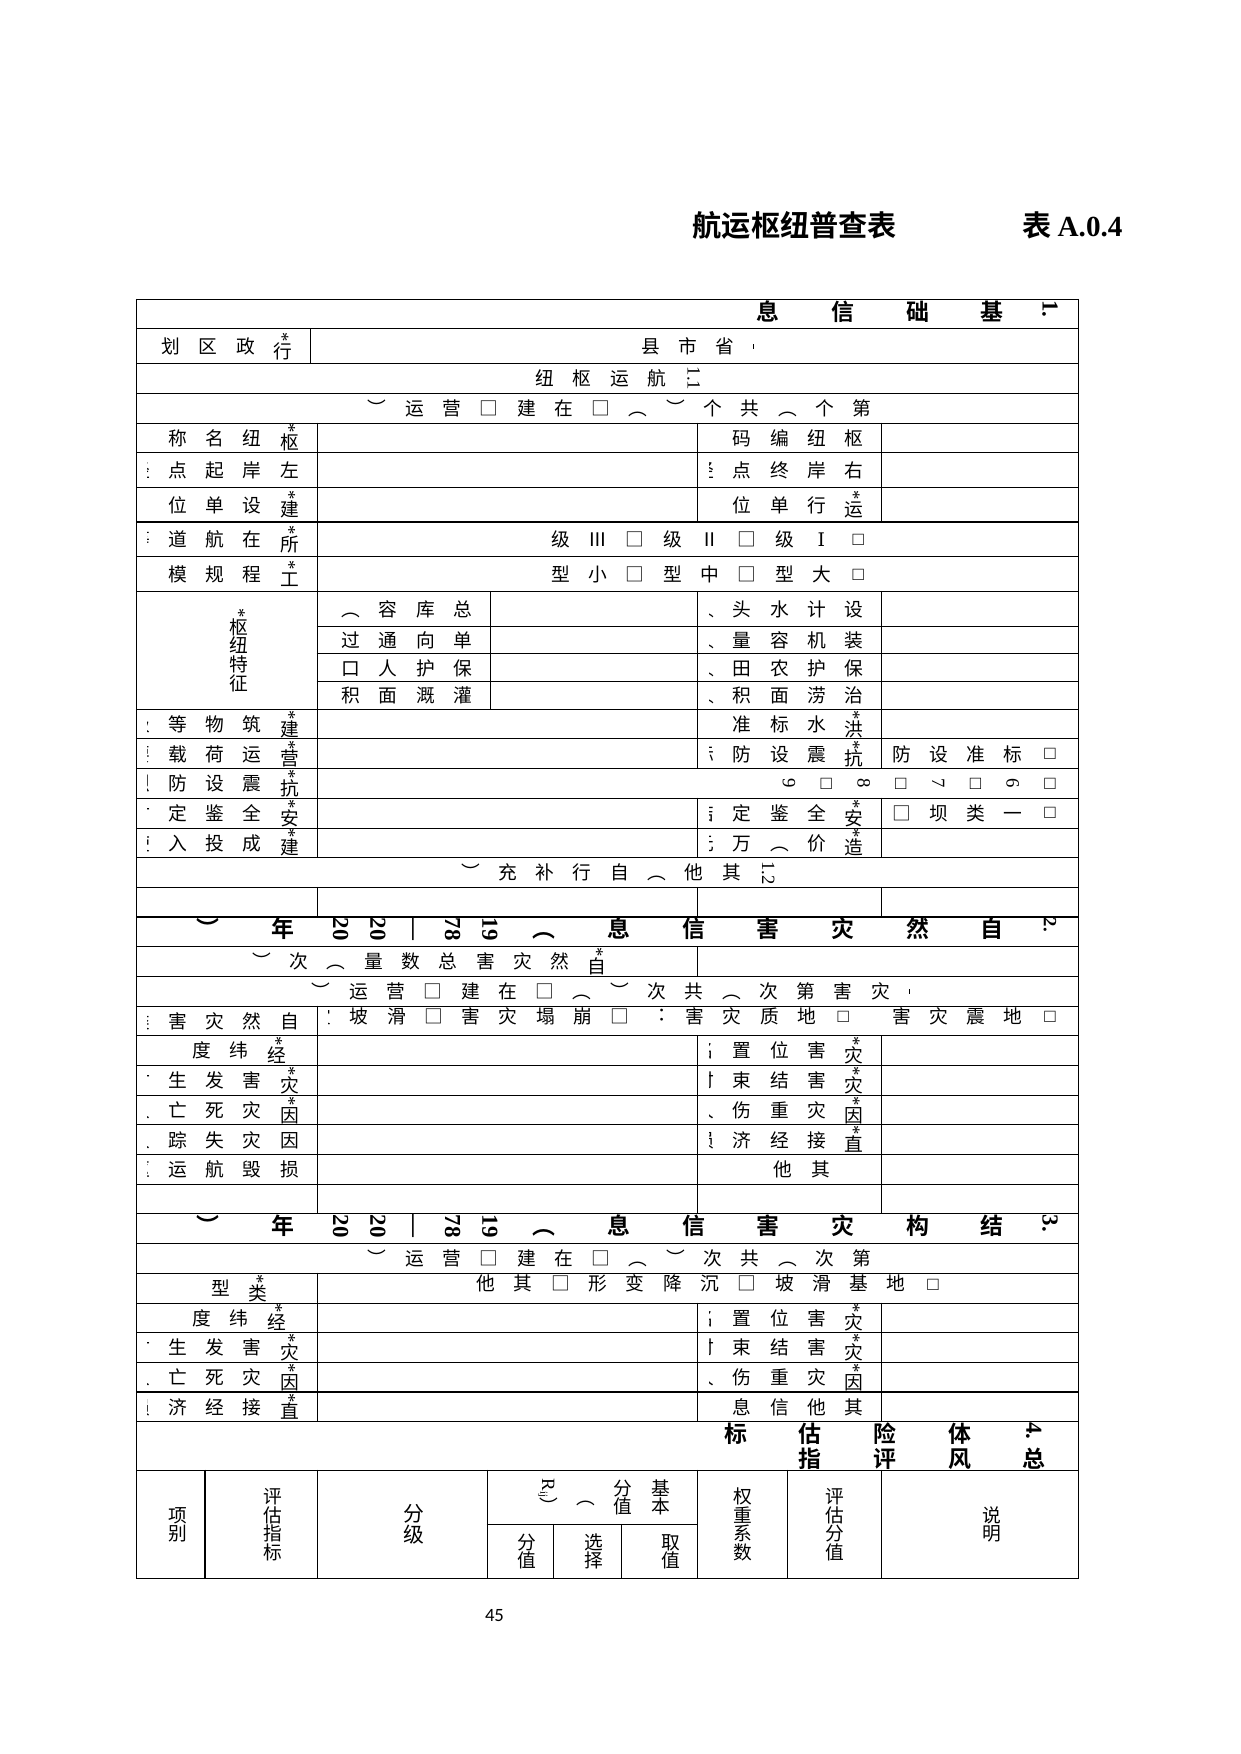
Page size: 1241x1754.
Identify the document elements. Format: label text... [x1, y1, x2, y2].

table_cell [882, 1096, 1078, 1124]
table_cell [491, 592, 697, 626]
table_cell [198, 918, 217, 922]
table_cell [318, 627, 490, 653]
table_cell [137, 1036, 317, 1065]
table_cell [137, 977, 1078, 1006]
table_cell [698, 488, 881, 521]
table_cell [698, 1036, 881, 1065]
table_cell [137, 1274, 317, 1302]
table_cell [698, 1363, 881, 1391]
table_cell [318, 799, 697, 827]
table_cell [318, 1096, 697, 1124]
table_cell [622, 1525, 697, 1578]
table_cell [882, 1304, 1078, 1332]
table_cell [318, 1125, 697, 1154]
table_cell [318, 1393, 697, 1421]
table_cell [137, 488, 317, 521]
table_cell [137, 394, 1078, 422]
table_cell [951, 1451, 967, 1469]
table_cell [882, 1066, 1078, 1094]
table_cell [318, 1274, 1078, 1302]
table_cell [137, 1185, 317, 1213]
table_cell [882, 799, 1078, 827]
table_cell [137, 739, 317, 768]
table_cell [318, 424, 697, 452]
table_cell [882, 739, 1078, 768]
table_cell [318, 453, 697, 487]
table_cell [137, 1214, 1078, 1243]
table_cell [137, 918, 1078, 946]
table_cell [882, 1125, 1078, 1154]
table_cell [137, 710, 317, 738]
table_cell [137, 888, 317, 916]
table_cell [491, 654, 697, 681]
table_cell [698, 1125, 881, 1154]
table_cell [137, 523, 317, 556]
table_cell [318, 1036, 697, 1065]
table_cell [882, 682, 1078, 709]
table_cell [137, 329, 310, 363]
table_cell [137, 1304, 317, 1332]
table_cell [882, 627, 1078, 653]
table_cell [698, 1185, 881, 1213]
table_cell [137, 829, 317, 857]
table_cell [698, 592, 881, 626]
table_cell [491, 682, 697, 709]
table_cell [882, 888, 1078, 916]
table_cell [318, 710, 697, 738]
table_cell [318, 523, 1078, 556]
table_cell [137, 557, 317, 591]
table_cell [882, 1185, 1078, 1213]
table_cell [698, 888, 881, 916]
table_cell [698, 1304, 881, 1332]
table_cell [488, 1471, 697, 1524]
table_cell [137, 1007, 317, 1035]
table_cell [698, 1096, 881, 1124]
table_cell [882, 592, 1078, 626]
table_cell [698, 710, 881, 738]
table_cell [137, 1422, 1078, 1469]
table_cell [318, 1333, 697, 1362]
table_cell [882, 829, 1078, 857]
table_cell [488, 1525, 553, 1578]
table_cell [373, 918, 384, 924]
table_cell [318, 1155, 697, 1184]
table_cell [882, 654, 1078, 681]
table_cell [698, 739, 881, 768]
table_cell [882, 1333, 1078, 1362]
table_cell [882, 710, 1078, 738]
subtitle 航运枢纽普查表 表A.0.4 [148, 192, 1122, 257]
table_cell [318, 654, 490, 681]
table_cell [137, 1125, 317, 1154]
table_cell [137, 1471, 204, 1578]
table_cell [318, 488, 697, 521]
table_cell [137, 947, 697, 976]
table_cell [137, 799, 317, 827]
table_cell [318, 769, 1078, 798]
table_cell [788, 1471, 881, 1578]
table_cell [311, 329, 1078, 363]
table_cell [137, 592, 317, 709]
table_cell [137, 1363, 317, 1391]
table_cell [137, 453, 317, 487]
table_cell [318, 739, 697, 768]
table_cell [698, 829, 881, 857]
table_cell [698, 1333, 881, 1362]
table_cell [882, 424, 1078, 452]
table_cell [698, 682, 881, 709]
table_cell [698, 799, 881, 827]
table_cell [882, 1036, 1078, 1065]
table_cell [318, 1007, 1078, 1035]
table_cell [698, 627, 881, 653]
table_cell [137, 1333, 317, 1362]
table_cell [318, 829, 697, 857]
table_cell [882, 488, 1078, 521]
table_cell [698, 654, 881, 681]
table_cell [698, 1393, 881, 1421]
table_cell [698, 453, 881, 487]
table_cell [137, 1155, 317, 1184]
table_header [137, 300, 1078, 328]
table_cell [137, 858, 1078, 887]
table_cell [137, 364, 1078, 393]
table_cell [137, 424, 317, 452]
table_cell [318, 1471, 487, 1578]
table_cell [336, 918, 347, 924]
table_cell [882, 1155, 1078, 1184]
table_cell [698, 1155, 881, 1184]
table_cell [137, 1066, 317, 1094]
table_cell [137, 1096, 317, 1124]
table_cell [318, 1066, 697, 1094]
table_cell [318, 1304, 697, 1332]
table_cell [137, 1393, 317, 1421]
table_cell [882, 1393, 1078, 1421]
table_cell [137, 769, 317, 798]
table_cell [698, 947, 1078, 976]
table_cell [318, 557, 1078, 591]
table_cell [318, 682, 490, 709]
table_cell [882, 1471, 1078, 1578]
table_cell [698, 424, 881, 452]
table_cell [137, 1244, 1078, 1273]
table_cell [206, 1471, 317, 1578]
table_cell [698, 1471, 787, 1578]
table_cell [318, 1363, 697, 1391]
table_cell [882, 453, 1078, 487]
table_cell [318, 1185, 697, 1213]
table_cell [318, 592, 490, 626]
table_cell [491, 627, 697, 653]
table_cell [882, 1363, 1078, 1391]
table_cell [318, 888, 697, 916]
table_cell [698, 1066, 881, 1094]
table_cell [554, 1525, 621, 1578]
